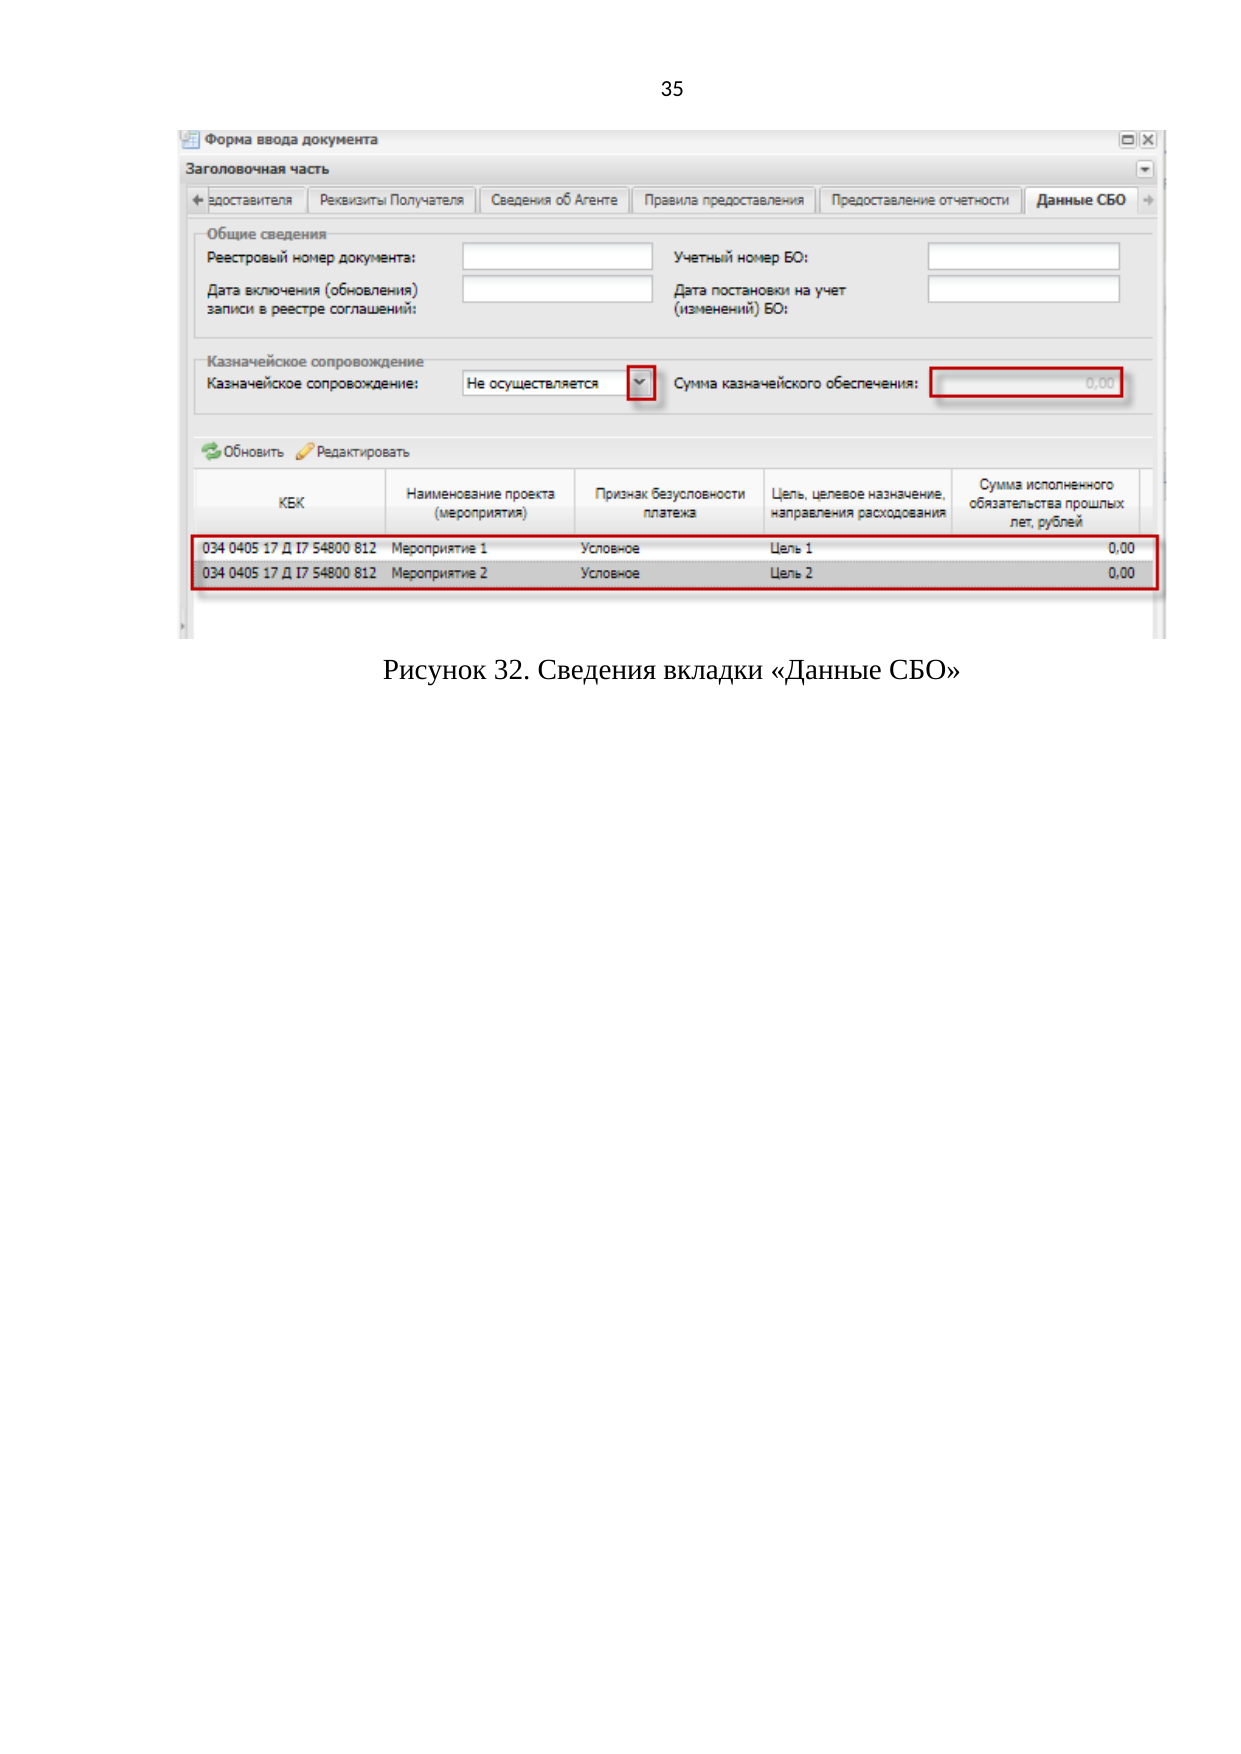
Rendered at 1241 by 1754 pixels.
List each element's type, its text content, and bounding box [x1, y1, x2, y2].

text Рисунок 32. Сведения вкладки «Данные СБО» [177, 652, 1167, 686]
picture [177, 130, 1167, 639]
